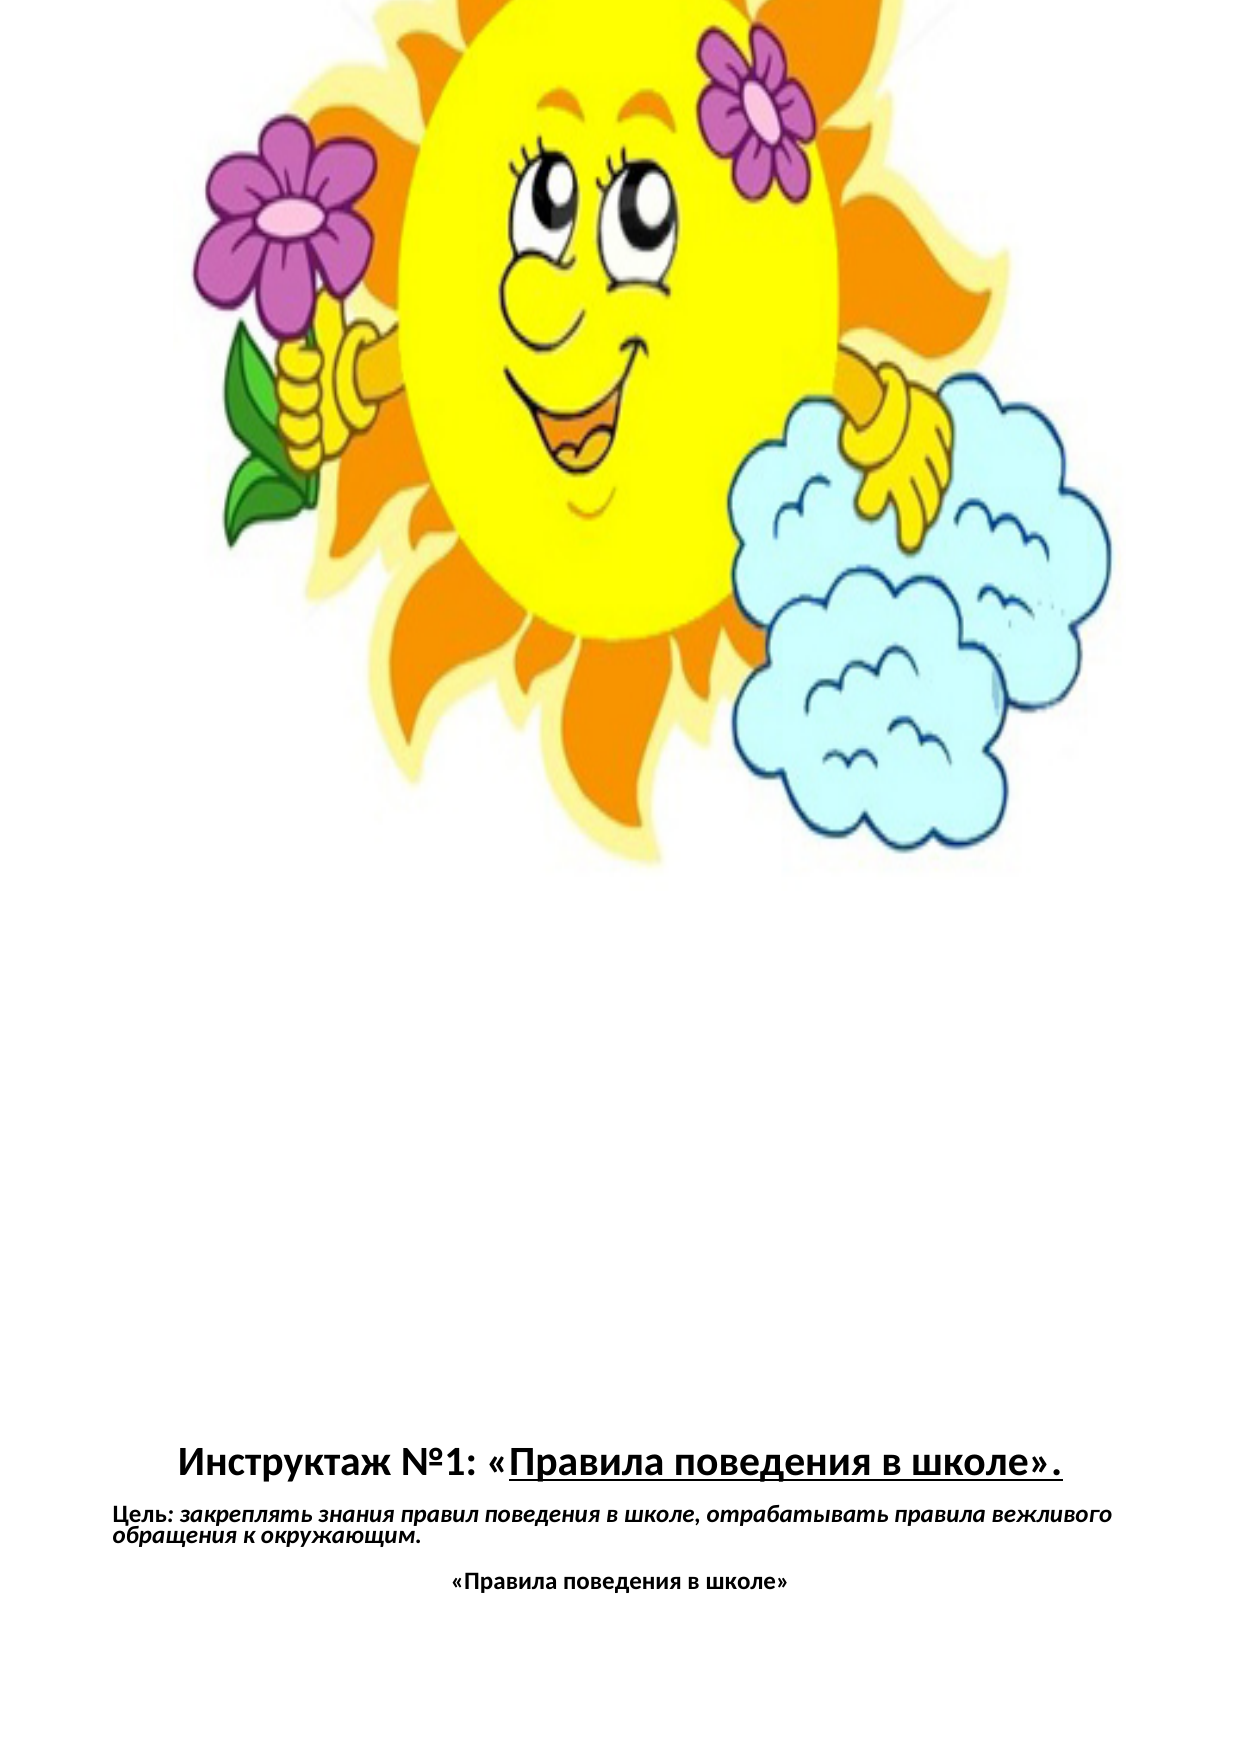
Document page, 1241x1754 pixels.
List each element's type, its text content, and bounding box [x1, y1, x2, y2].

text Цель: закреплять знания правил поведения в школе, отрабатывать правила вежливого обращения к окружающим. [112, 1504, 1128, 1550]
text Инструктаж №1: «Правила поведения в школе». [112, 1445, 1128, 1483]
text «Правила поведения в школе» [112, 1571, 1128, 1594]
picture [173, 0, 1126, 891]
